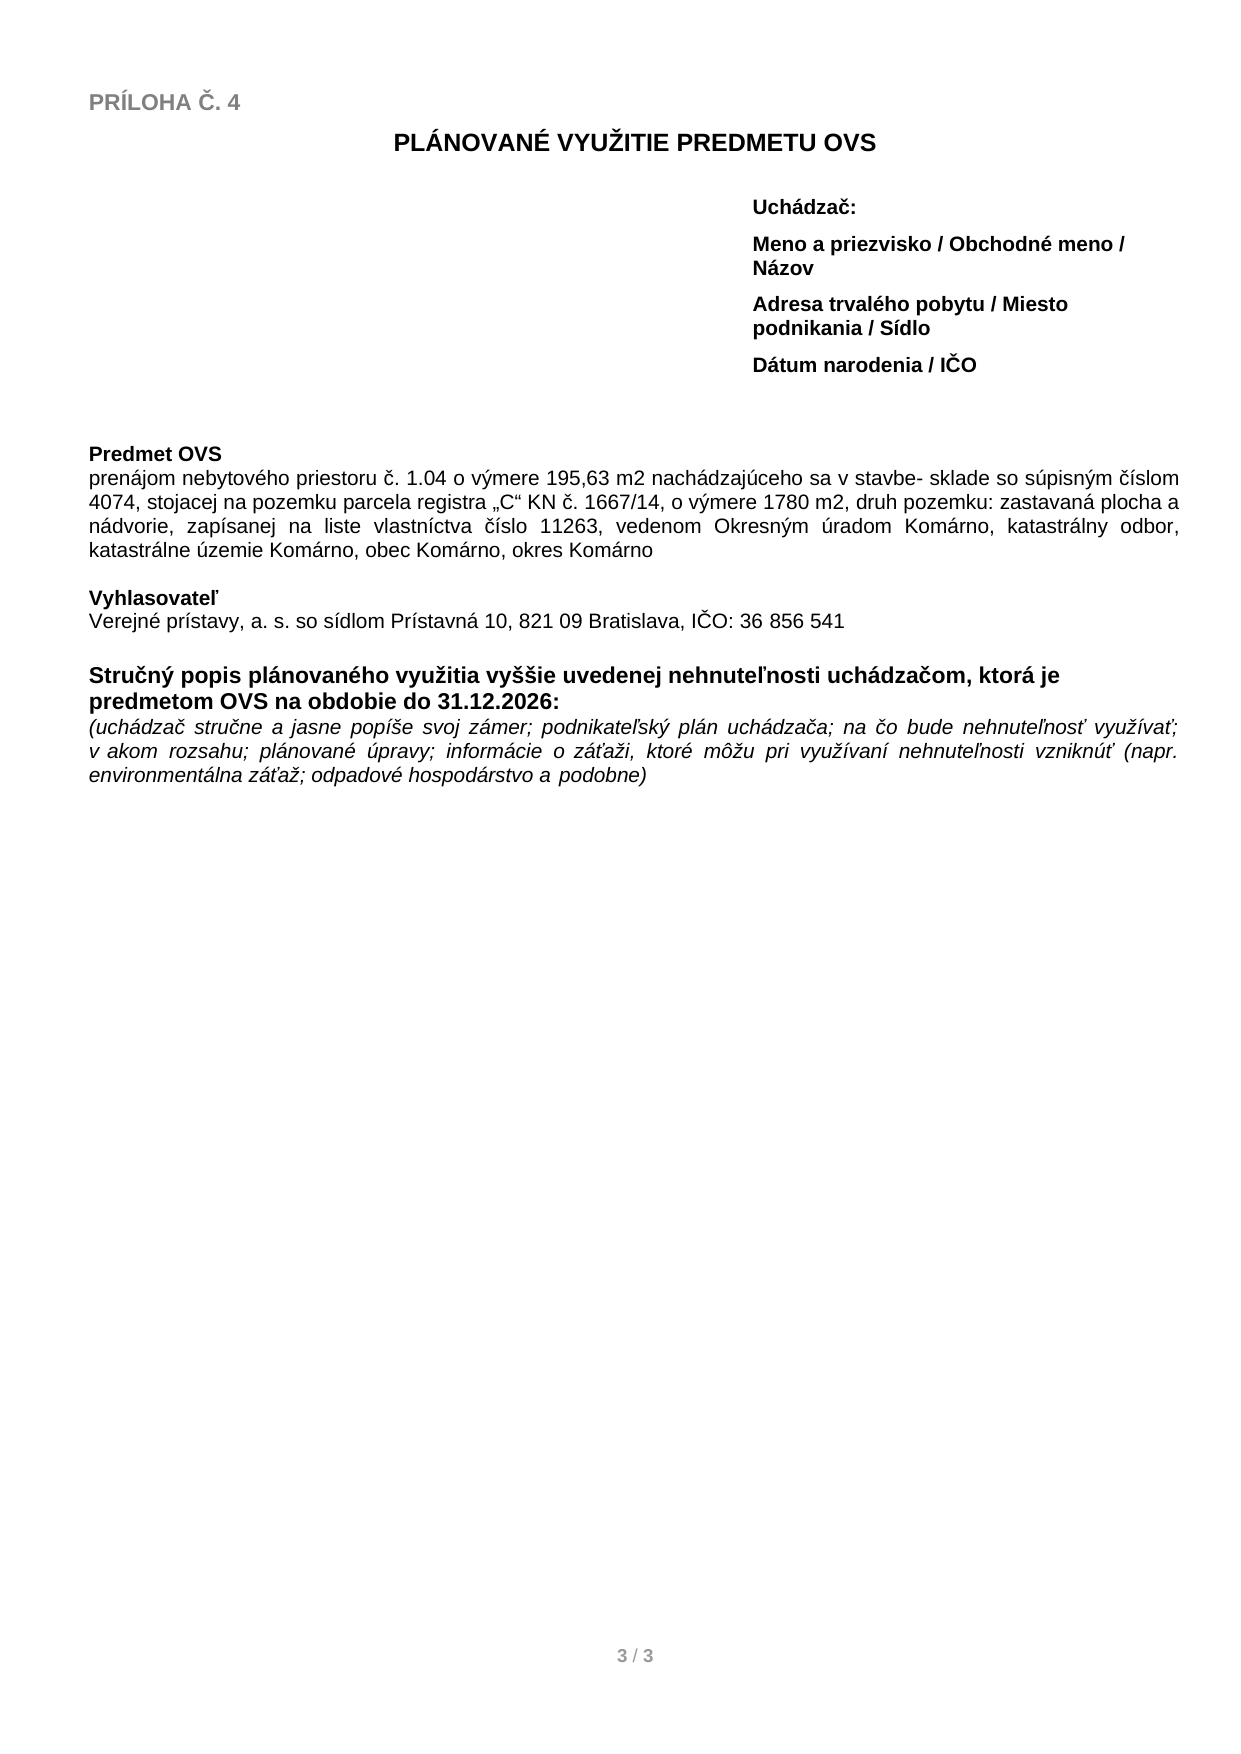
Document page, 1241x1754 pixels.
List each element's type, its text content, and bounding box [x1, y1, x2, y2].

text Uchádzač: [148, 195, 1181, 219]
subtitle PRÍLOHA Č. 4 [89, 89, 1181, 115]
text Vyhlasovateľ [89, 585, 1181, 609]
text Dátum narodenia / IČO [148, 352, 1181, 376]
text (uchádzač stručne a jasne popíše svoj zámer; podnikateľský plán uchádzača; na čo bude nehnuteľnosť využívať; v akom rozsahu; plánované úpravy; informácie o záťaži, ktoré môžu pri využívaní nehnuteľnosti vzniknúť (napr. environmentálna záťaž; odpadové hospodárstvo a podobne) [89, 715, 1181, 787]
text Verejné prístavy, a. s. so sídlom Prístavná 10, 821 09 Bratislava, IČO: 36 856 541 [89, 609, 1181, 633]
text Predmet OVS [89, 442, 1181, 466]
text prenájom nebytového priestoru č. 1.04 o výmere 195,63 m2 nachádzajúceho sa v stavbe- sklade so súpisným číslom 4074, stojacej na pozemku parcela registra „C“ KN č. 1667/14, o výmere 1780 m2, druh pozemku: zastavaná plocha a nádvorie, zapísanej na liste vlastníctva číslo 11263, vedenom Okresným úradom Komárno, katastrálny odbor, katastrálne územie Komárno, obec Komárno, okres Komárno [89, 466, 1181, 561]
subtitle PLÁNOVANÉ VYUŽITIE PREDMETU OVS [89, 127, 1181, 156]
text Stručný popis plánovaného využitia vyššie uvedenej nehnuteľnosti uchádzačom, ktorá je predmetom OVS na obdobie do 31.12.2026: [89, 662, 1181, 715]
text Meno a priezvisko / Obchodné meno / Názov [752, 232, 1181, 279]
text Adresa trvalého pobytu / Miesto podnikania / Sídlo [752, 292, 1181, 340]
